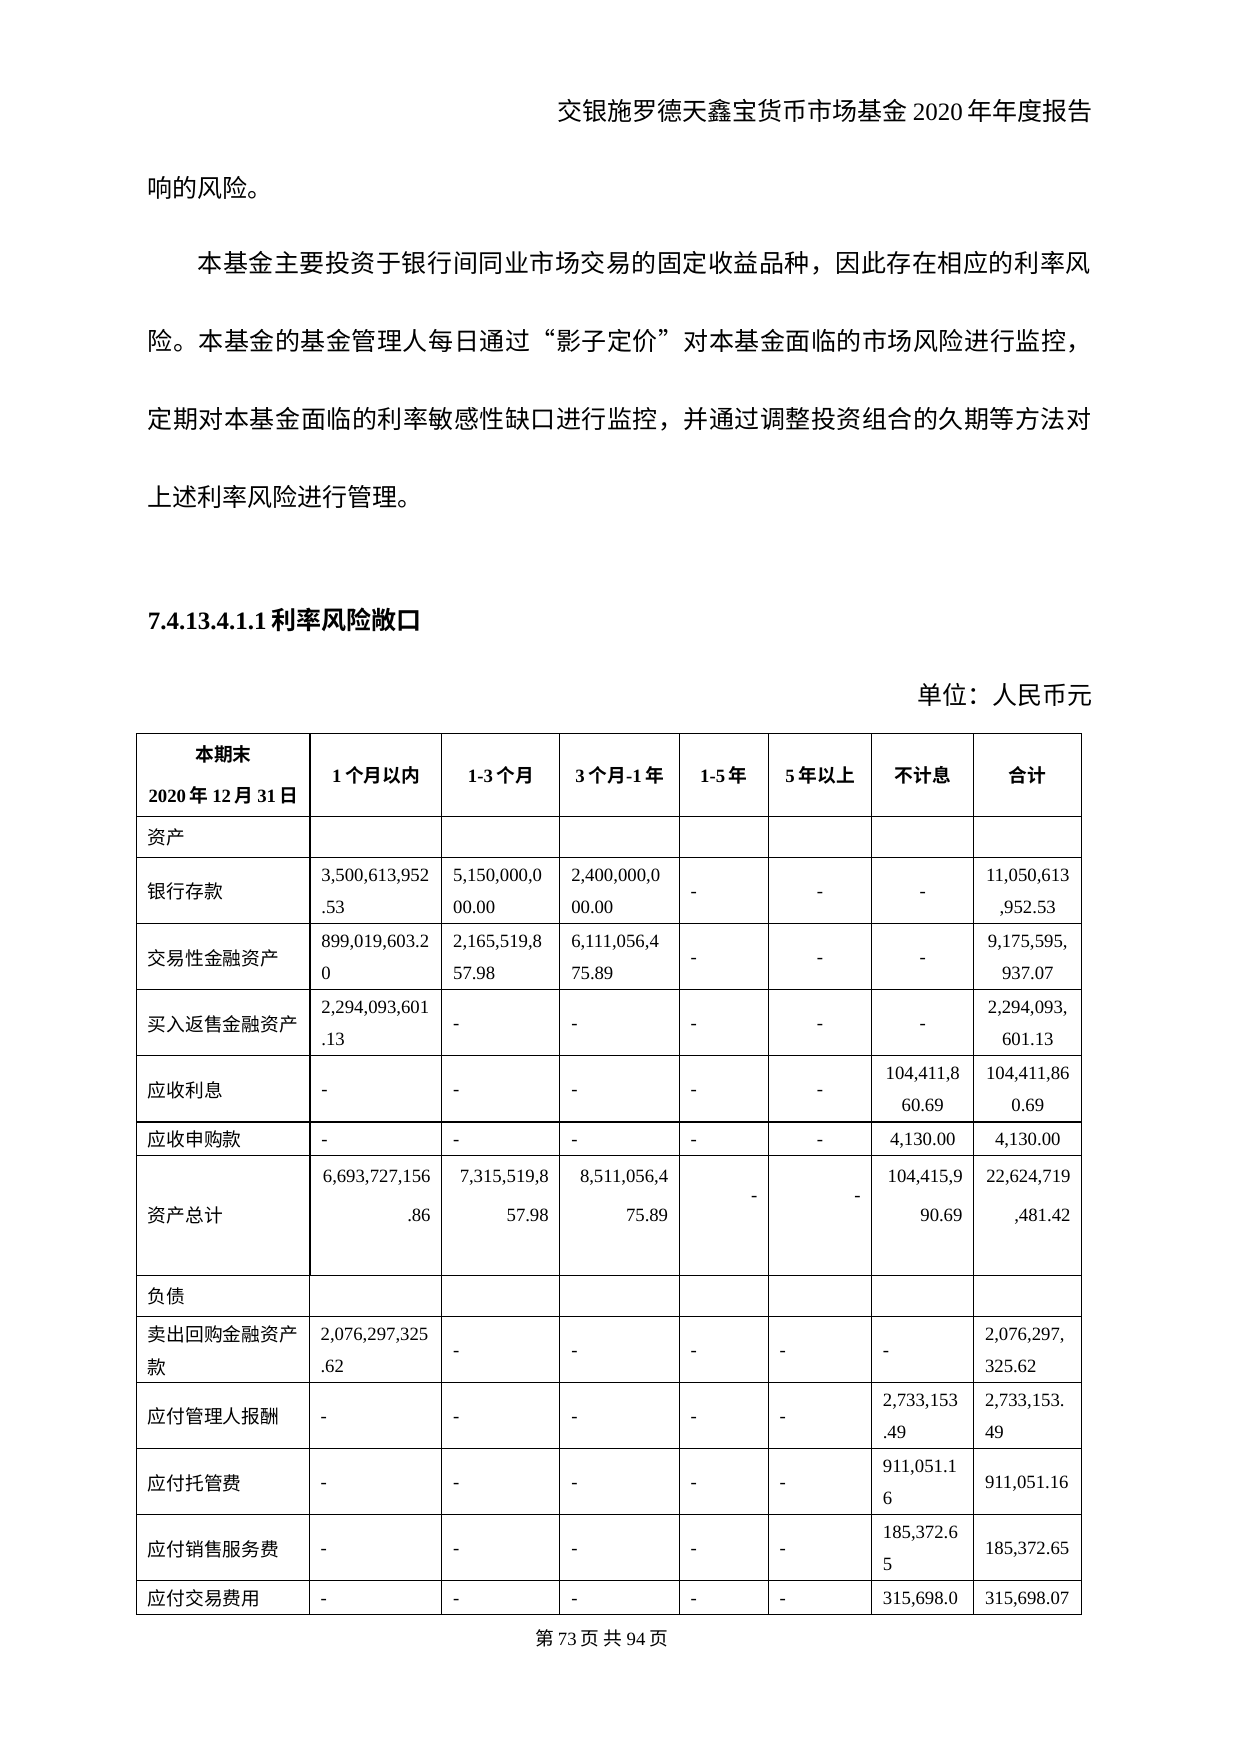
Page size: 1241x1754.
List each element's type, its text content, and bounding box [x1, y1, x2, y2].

table_cell - [442, 1383, 559, 1448]
table_header 3个月-1年 [560, 734, 679, 816]
table_cell - [769, 1056, 871, 1121]
table_cell - [769, 1515, 871, 1580]
table_cell - [680, 1317, 768, 1382]
table_cell 315,698.07 [872, 1581, 973, 1614]
table_cell 应收利息 [137, 1056, 309, 1121]
table_cell [442, 817, 559, 857]
table_cell - [442, 990, 559, 1055]
table_header 1-3个月 [442, 734, 559, 816]
table_cell [442, 1276, 559, 1316]
table_cell - [560, 1581, 679, 1614]
table_cell - [560, 1317, 679, 1382]
text 单位：人民币元 [149, 661, 1092, 726]
table_cell - [560, 990, 679, 1055]
table_cell 911,051.16 [872, 1449, 973, 1514]
table_header 1个月以内 [311, 734, 441, 816]
table_cell - [442, 1581, 559, 1614]
table_cell 7,315,519,857.98 [442, 1156, 559, 1274]
table_cell 6,111,056,475.89 [560, 924, 679, 989]
table_cell 应收申购款 [137, 1123, 309, 1155]
table_header 本期末 2020年12月31日 [137, 734, 309, 816]
table_cell - [311, 1123, 441, 1155]
table_cell - [680, 1123, 768, 1155]
table_cell - [680, 1515, 768, 1580]
table_cell 2,294,093,601.13 [974, 990, 1081, 1055]
table_cell - [442, 1317, 559, 1382]
table_cell - [769, 1581, 871, 1614]
table_cell 315,698.07 [974, 1581, 1081, 1614]
table_cell - [680, 1581, 768, 1614]
table_cell 899,019,603.20 [311, 924, 441, 989]
table_cell - [442, 1449, 559, 1514]
table_cell 11,050,613,952.53 [974, 858, 1081, 923]
table_cell 3,500,613,952.53 [311, 858, 441, 923]
table_cell 应付销售服务费 [137, 1515, 309, 1580]
table_cell 2,294,093,601.13 [311, 990, 441, 1055]
table_cell [769, 1276, 871, 1316]
table_cell 22,624,719,481.42 [974, 1156, 1081, 1274]
table_cell 911,051.16 [974, 1449, 1081, 1514]
text 7.4.13.4.1.1利率风险敞口 [148, 586, 1092, 651]
table_cell 2,165,519,857.98 [442, 924, 559, 989]
table_cell [680, 817, 768, 857]
table_cell - [680, 1056, 768, 1121]
table_cell [560, 1276, 679, 1316]
table_cell - [769, 990, 871, 1055]
table_cell - [680, 858, 768, 923]
table_cell 185,372.65 [872, 1515, 973, 1580]
table_cell 资产 [137, 817, 309, 857]
table_cell [769, 817, 871, 857]
table_cell 卖出回购金融资产款 [137, 1317, 309, 1382]
table_cell 185,372.65 [974, 1515, 1081, 1580]
table_cell 104,411,860.69 [974, 1056, 1081, 1121]
table_header 1-5年 [680, 734, 768, 816]
text 本基金主要投资于银行间同业市场交易的固定收益品种，因此存在相应的利率风险。本基金的基金管理人每日通过“影子定价”对本基金面临的市场风险进行监控，定期对本基金面临的利率敏感性缺口进行监控，并通过调整投资组合的久期等方法对上述利率风险进行管理。 [148, 229, 1092, 528]
table_cell [560, 817, 679, 857]
table_cell - [872, 924, 973, 989]
table_cell - [680, 924, 768, 989]
table_cell - [680, 1383, 768, 1448]
table_cell - [311, 1056, 441, 1121]
table_cell - [560, 1449, 679, 1514]
table_cell 8,511,056,475.89 [560, 1156, 679, 1274]
table_cell - [310, 1515, 441, 1580]
table_cell [310, 1276, 441, 1316]
table_cell - [769, 1123, 871, 1155]
table_cell - [769, 858, 871, 923]
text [148, 154, 1092, 219]
table_cell - [769, 924, 871, 989]
table_cell 买入返售金融资产 [137, 990, 309, 1055]
table_cell 9,175,595,937.07 [974, 924, 1081, 989]
table_cell - [442, 1056, 559, 1121]
table_cell - [560, 1383, 679, 1448]
table_cell 银行存款 [137, 858, 309, 923]
table_cell - [310, 1581, 441, 1614]
table_cell - [310, 1449, 441, 1514]
table_cell - [872, 858, 973, 923]
table_cell - [769, 1449, 871, 1514]
table_cell 交易性金融资产 [137, 924, 309, 989]
table_cell [974, 1276, 1081, 1316]
table_cell [872, 817, 973, 857]
table_header 合计 [974, 734, 1081, 816]
table_cell 2,076,297,325.62 [310, 1317, 441, 1382]
table_cell 资产总计 [137, 1156, 309, 1274]
table_cell - [680, 1449, 768, 1514]
table_cell - [680, 990, 768, 1055]
table_cell 负债 [137, 1276, 309, 1316]
table_cell [872, 1276, 973, 1316]
table_cell - [769, 1156, 871, 1274]
table_cell 应付托管费 [137, 1449, 309, 1514]
table_cell - [560, 1515, 679, 1580]
table_header 不计息 [872, 734, 973, 816]
table_cell 104,411,860.69 [872, 1056, 973, 1121]
table_cell 4,130.00 [974, 1123, 1081, 1155]
table_cell 2,733,153.49 [872, 1383, 973, 1448]
table_cell 2,400,000,000.00 [560, 858, 679, 923]
table_cell - [680, 1156, 768, 1274]
table_cell [311, 817, 441, 857]
table_cell 应付交易费用 [137, 1581, 309, 1614]
table_cell - [769, 1317, 871, 1382]
table_cell 5,150,000,000.00 [442, 858, 559, 923]
table_cell [680, 1276, 768, 1316]
table_cell - [872, 990, 973, 1055]
table_cell 2,076,297,325.62 [974, 1317, 1081, 1382]
table_cell - [769, 1383, 871, 1448]
table_cell - [442, 1123, 559, 1155]
table_cell - [310, 1383, 441, 1448]
table_cell 6,693,727,156.86 [311, 1156, 441, 1274]
table_cell 2,733,153.49 [974, 1383, 1081, 1448]
table_cell 应付管理人报酬 [137, 1383, 309, 1448]
table_header 5年以上 [769, 734, 871, 816]
table_cell - [872, 1317, 973, 1382]
table_cell - [560, 1056, 679, 1121]
table_cell - [560, 1123, 679, 1155]
table_cell 104,415,990.69 [872, 1156, 973, 1274]
table_cell - [442, 1515, 559, 1580]
table_cell 4,130.00 [872, 1123, 973, 1155]
table_cell [974, 817, 1081, 857]
